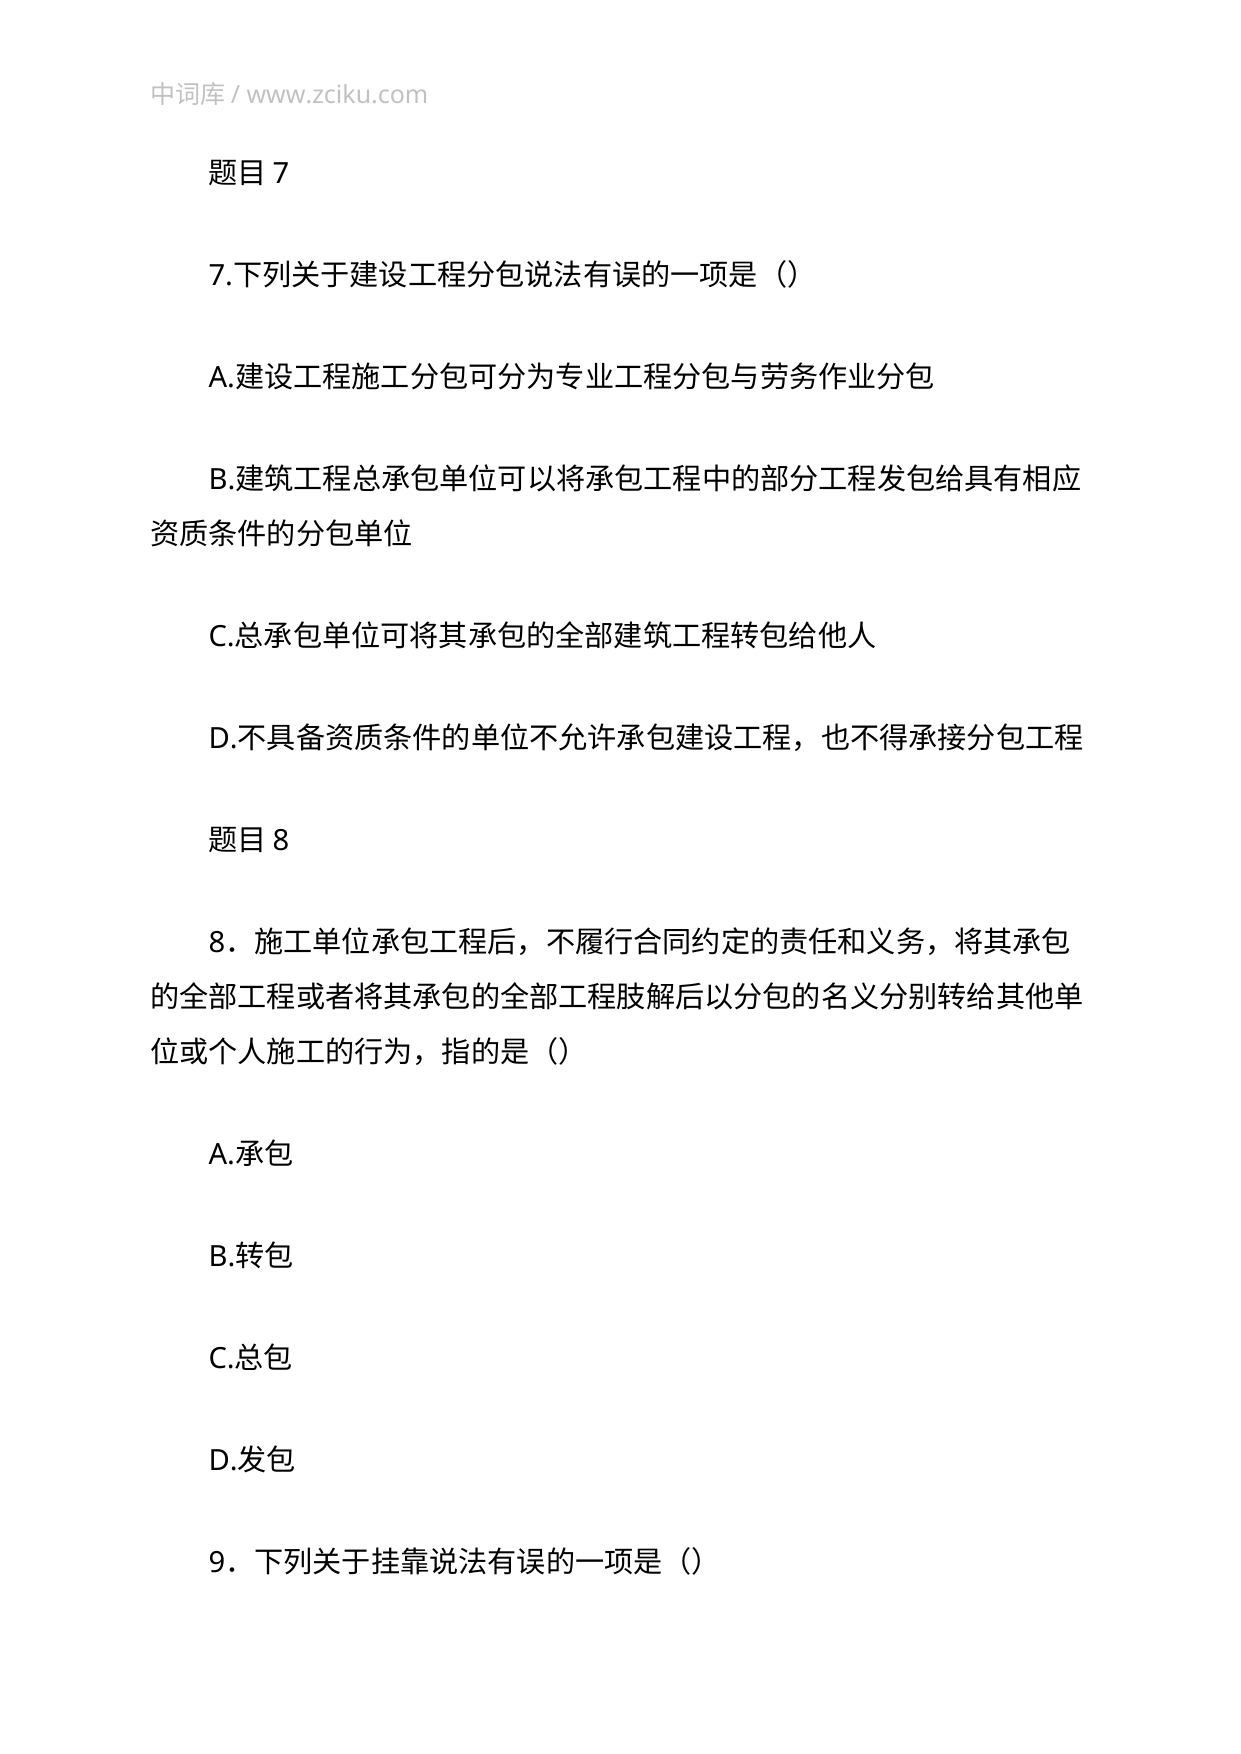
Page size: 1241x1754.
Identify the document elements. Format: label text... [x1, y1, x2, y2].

text D.发包 [150, 1436, 1090, 1479]
text D.不具备资质条件的单位不允许承包建设工程，也不得承接分包工程 [150, 715, 1090, 757]
text 题目8 [150, 817, 1090, 859]
text 7.下列关于建设工程分包说法有误的一项是（） [150, 252, 1090, 294]
text C.总包 [150, 1334, 1090, 1377]
text B.建筑工程总承包单位可以将承包工程中的部分工程发包给具有相应资质条件的分包单位 [150, 456, 1090, 553]
text B.转包 [150, 1232, 1090, 1275]
text A.承包 [150, 1130, 1090, 1173]
text A.建设工程施工分包可分为专业工程分包与劳务作业分包 [150, 354, 1090, 396]
text 题目7 [150, 150, 1090, 192]
text C.总承包单位可将其承包的全部建筑工程转包给他人 [150, 613, 1090, 655]
text 9．下列关于挂靠说法有误的一项是（） [150, 1538, 1090, 1581]
text 8．施工单位承包工程后，不履行合同约定的责任和义务，将其承包的全部工程或者将其承包的全部工程肢解后以分包的名义分别转给其他单位或个人施工的行为，指的是（） [150, 919, 1090, 1071]
